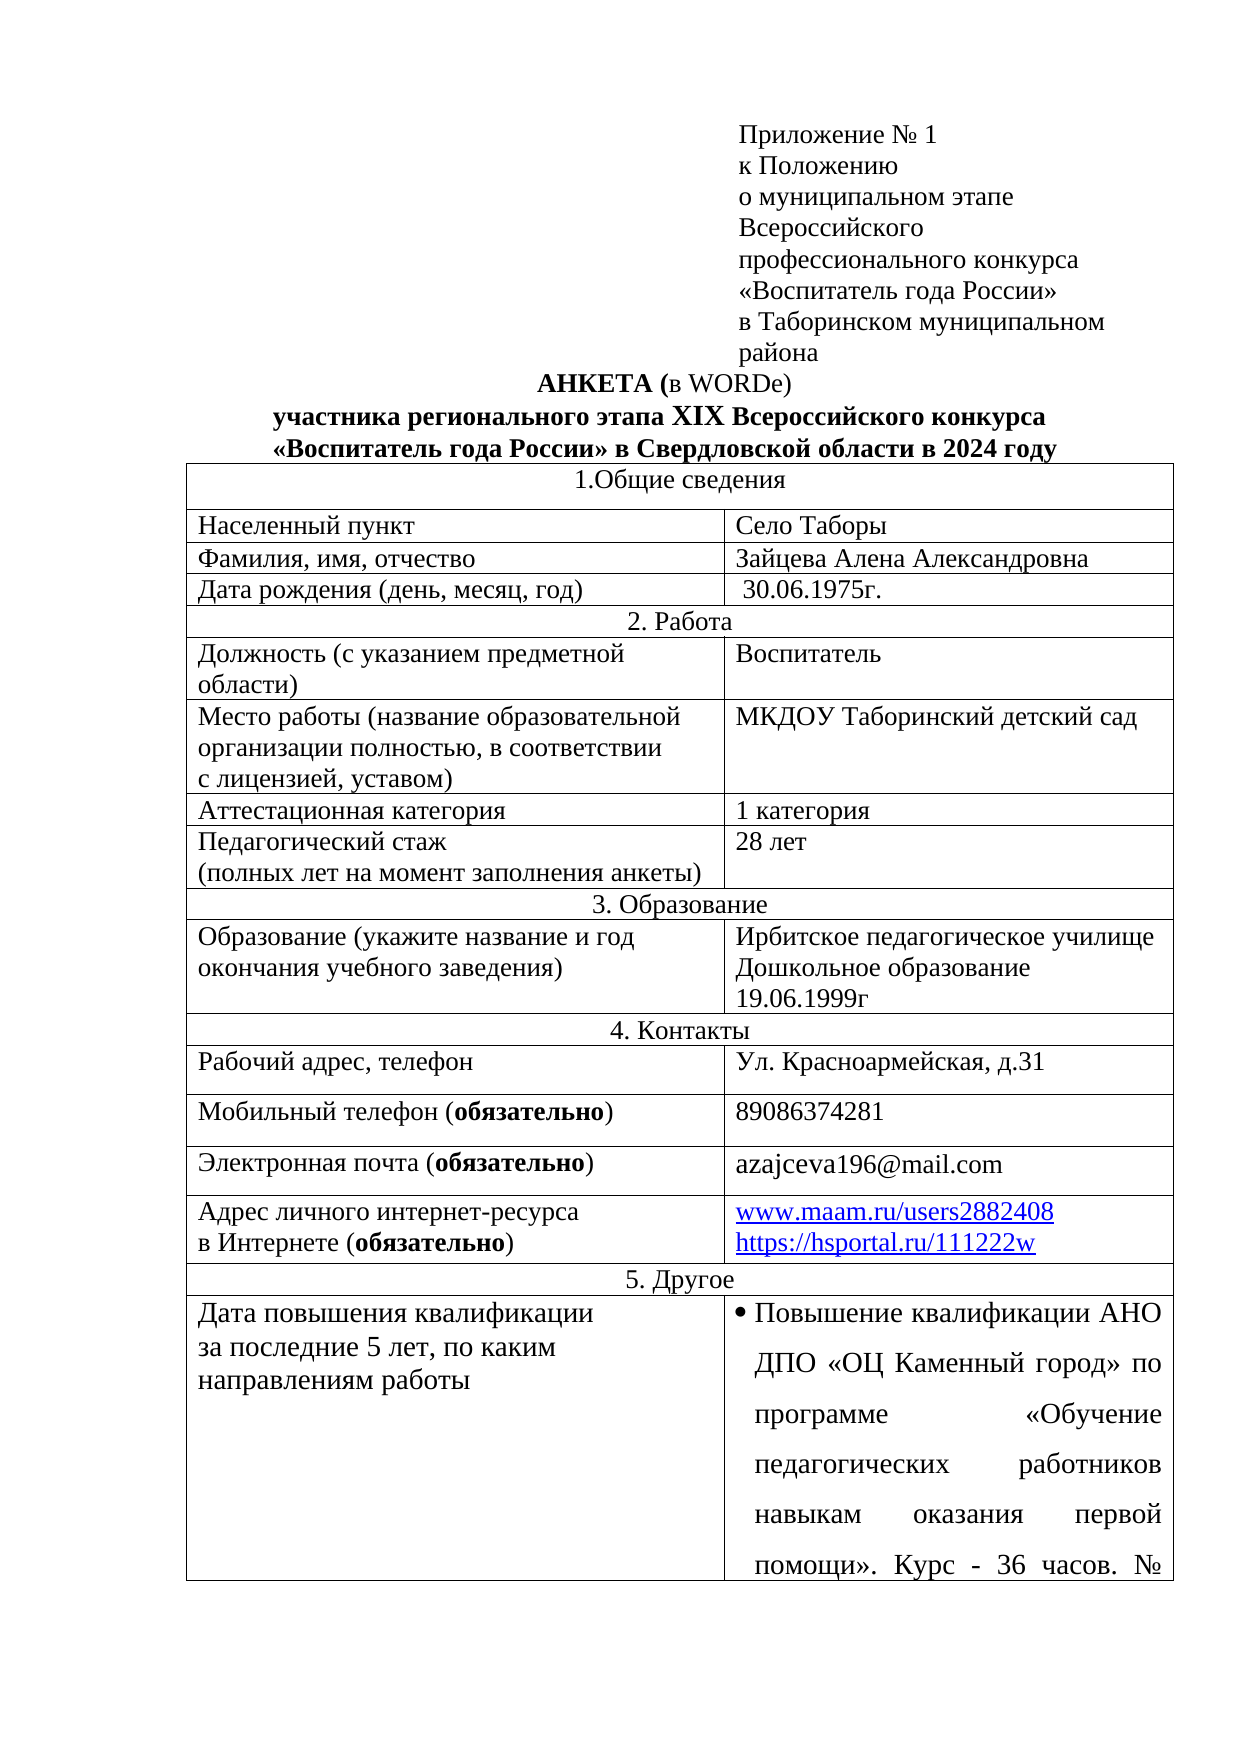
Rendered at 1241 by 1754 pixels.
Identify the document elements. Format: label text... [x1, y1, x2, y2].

table_cell 28 лет [725, 826, 1173, 888]
table_cell Село Таборы [725, 510, 1173, 541]
table_cell Ирбитское педагогическое училище Дошкольное образование 19.06.1999г [725, 920, 1173, 1013]
table_cell 3. Образование [187, 889, 1173, 919]
text АНКЕТА (в WORDe) [177, 367, 1152, 398]
text в Таборинском муниципальном района [738, 305, 1152, 367]
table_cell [187, 1296, 724, 1580]
table_cell 5. Другое [187, 1264, 1173, 1295]
table_cell Дата рождения (день, месяц, год) [187, 574, 724, 605]
table_cell www.maam.ru/users2882408 https://hsportal.ru/111222w [725, 1196, 1173, 1263]
table_cell 89086374281 [725, 1095, 1173, 1146]
table_cell 1 категория [725, 794, 1173, 825]
text Приложение № 1 [738, 118, 1152, 149]
table_cell 30.06.1975г. [725, 574, 1173, 605]
table_cell azajceva196@mail.com [725, 1147, 1173, 1195]
table_cell Электронная почта (обязательно) [187, 1147, 724, 1195]
table_cell Должность (с указанием предметной области) [187, 638, 724, 699]
table_cell Населенный пункт [187, 510, 724, 541]
text о муниципальном этапе Всероссийского профессионального конкурса «Воспитатель года России» [738, 180, 1152, 305]
table_cell Место работы (название образовательной организации полностью, в соответствии с лицензией, уставом) [187, 700, 724, 793]
table_cell Фамилия, имя, отчество [187, 543, 724, 573]
table_cell МКДОУ Таборинский детский сад [725, 700, 1173, 793]
table_cell Образование (укажите название и год окончания учебного заведения) [187, 920, 724, 1013]
table_cell Мобильный телефон (обязательно) [187, 1095, 724, 1146]
table_header 1.Общие сведения [187, 464, 1173, 509]
table_cell 4. Контакты [187, 1014, 1173, 1045]
table_cell Зайцева Алена Александровна [725, 543, 1173, 573]
table_cell Рабочий адрес, телефон [187, 1046, 724, 1094]
table_cell Педагогический стаж (полных лет на момент заполнения анкеты) [187, 826, 724, 888]
table_cell Адрес личного интернет-ресурса в Интернете (обязательно) [187, 1196, 724, 1263]
text участника регионального этапа XIX Всероссийского конкурса [167, 398, 1152, 432]
table_cell 2. Работа [187, 606, 1173, 636]
table_cell Ул. Красноармейская, д.31 [725, 1046, 1173, 1094]
table_cell Аттестационная категория [187, 794, 724, 825]
text «Воспитатель года России» в Свердловской области в 2024 году [177, 432, 1152, 463]
text к Положению [738, 149, 1152, 180]
table_cell Воспитатель [725, 638, 1173, 699]
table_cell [725, 1296, 1173, 1580]
